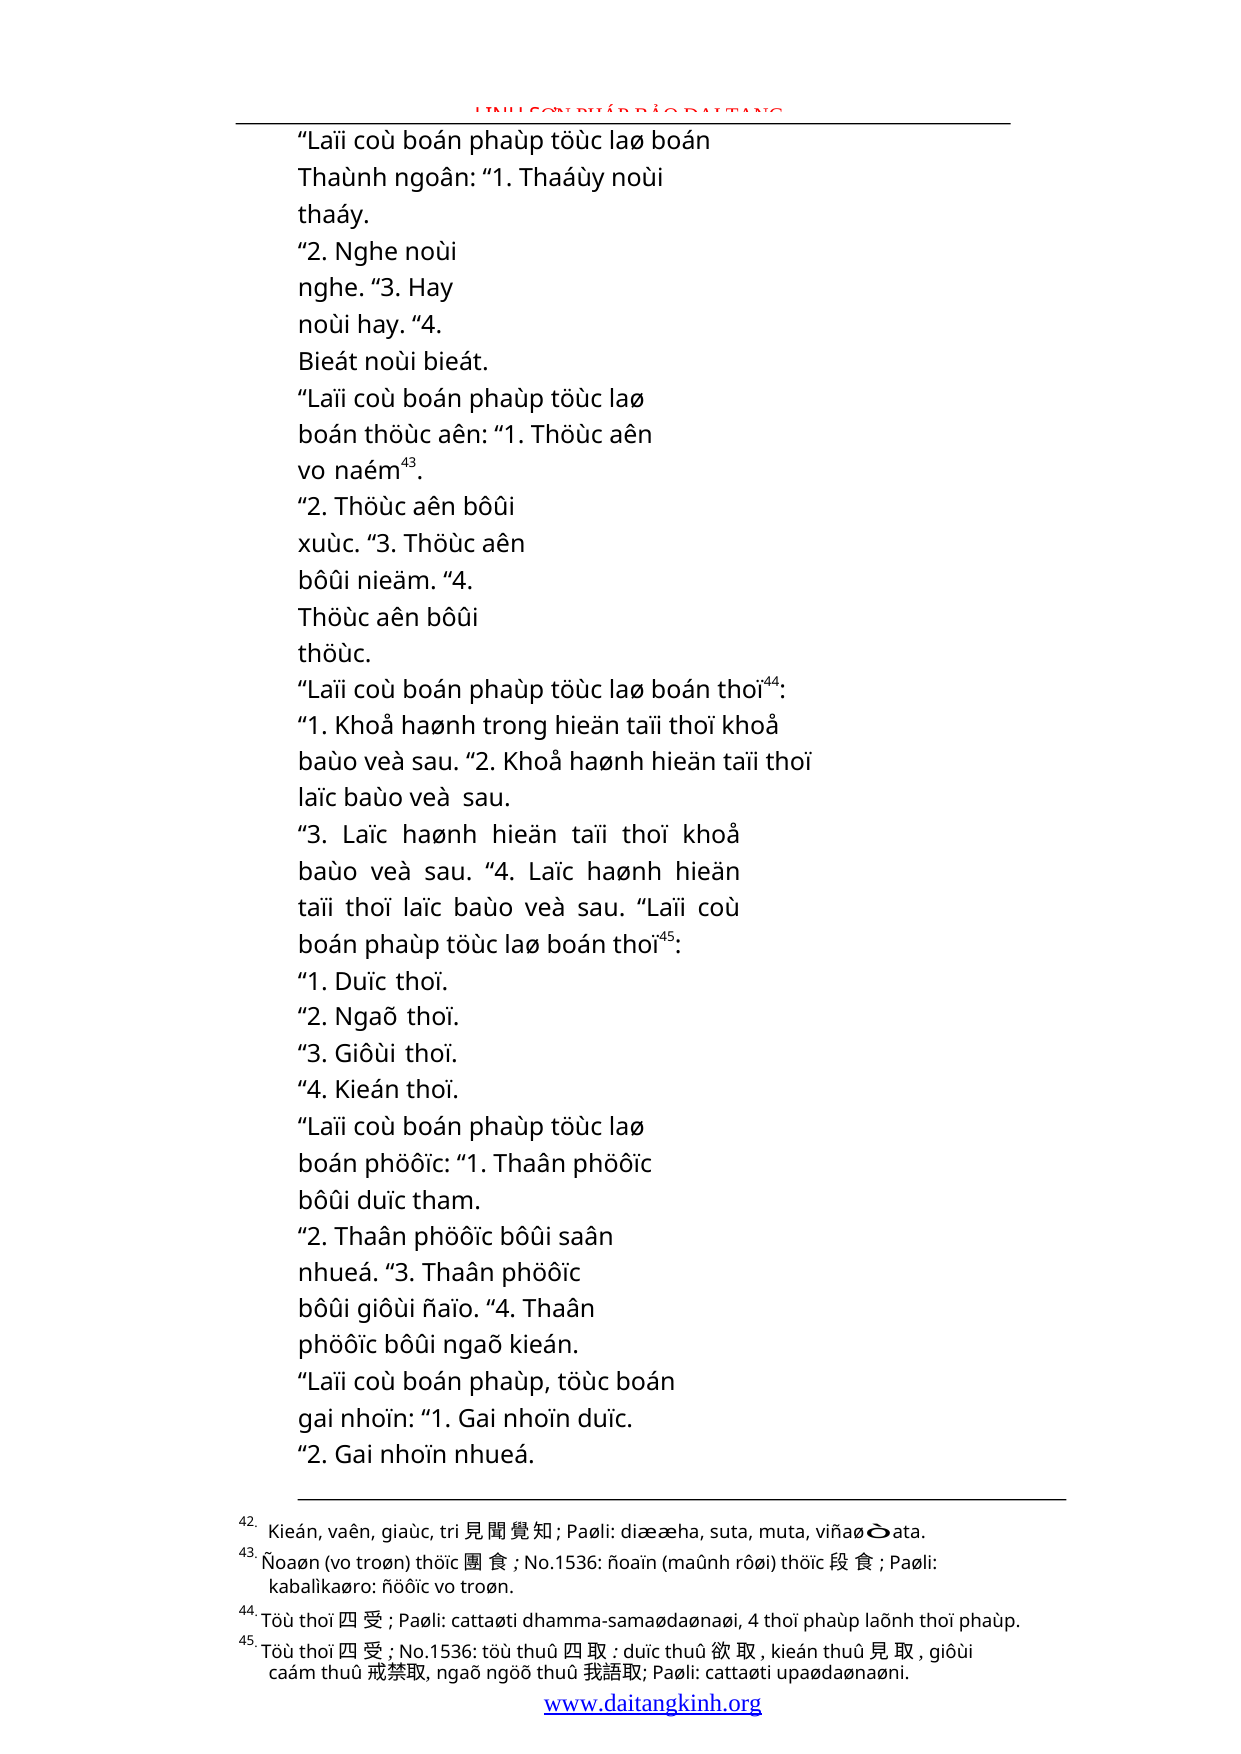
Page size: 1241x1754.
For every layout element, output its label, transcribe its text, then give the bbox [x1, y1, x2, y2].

text “Laïi coù boán phaùp töùc laø boán thöùc aên: “1. Thöùc aên vo naém43. [298, 380, 686, 487]
text “Laïi coù boán phaùp, töùc boán gai nhoïn: “1. Gai nhoïn duïc. [298, 1364, 686, 1434]
text “1. Khoå haønh trong hieän taïi thoï khoå baùo veà sau. “2. Khoå haønh hieän taïi thoï laïc baùo veà sau. [298, 708, 824, 814]
text www.daitangkinh.org [242, 1688, 1063, 1717]
text “2. Ngaõ thoï. [298, 999, 1065, 1033]
text “2. Nghe noùi nghe. “3. Hay noùi hay. “4. Bieát noùi bieát. [298, 233, 500, 378]
text “1. Duïc thoï. [298, 964, 1065, 997]
text 43. Ñoaøn (vo troøn) thöïc 團 食 ; No.1536: ñoaïn (maûnh rôøi) thöïc 段 食 ; Paøli: kabalìkaøro: ñöôïc vo troøn. [239, 1546, 1001, 1599]
text 44. Töù thoï 四 受 ; Paøli: cattaøti dhamma-samaødaønaøi, 4 thoï phaùp laõnh thoï phaùp. [239, 1601, 1065, 1634]
text “Laïi coù boán phaùp töùc laø boán thoï44: [298, 673, 1065, 705]
text “3. Laïc haønh hieän taïi thoï khoå baùo veà sau. “4. Laïc haønh hieän taïi thoï laïc baùo veà sau. “Laïi coù boán phaùp töùc laø boán thoï45: [298, 816, 741, 961]
text “Laïi coù boán phaùp töùc laø boán phöôïc: “1. Thaân phöôïc bôûi duïc tham. [298, 1109, 686, 1216]
text 45. Töù thoï 四 受 ; No.1536: töù thuû 四 取 : duïc thuû 欲 取 , kieán thuû 見 取 , giôùi caám thuû 戒禁取, ngaõ ngöõ thuû 我語取; Paøli: cattaøti upaødaønaøni. [239, 1637, 1008, 1685]
text “Laïi coù boán phaùp töùc laø boán Thaùnh ngoân: “1. Thaáùy noùi thaáy. [298, 123, 733, 231]
text “4. Kieán thoï. [298, 1072, 1065, 1106]
text “2. Thöùc aên bôûi xuùc. “3. Thöùc aên bôûi nieäm. “4. Thöùc aên bôûi thöùc. [298, 489, 541, 670]
text “2. Gai nhoïn nhueá. [298, 1437, 1065, 1470]
text 42. Kieán, vaên, giaùc, tri 見聞覺知; Paøli: diææha, suta, muta, viñaøòata. [239, 1512, 1065, 1545]
text “2. Thaân phöôïc bôûi saân nhueá. “3. Thaân phöôïc bôûi giôùi ñaïo. “4. Thaân phöôïc bôûi ngaõ kieán. [298, 1219, 627, 1361]
text “3. Giôùi thoï. [298, 1036, 1065, 1069]
